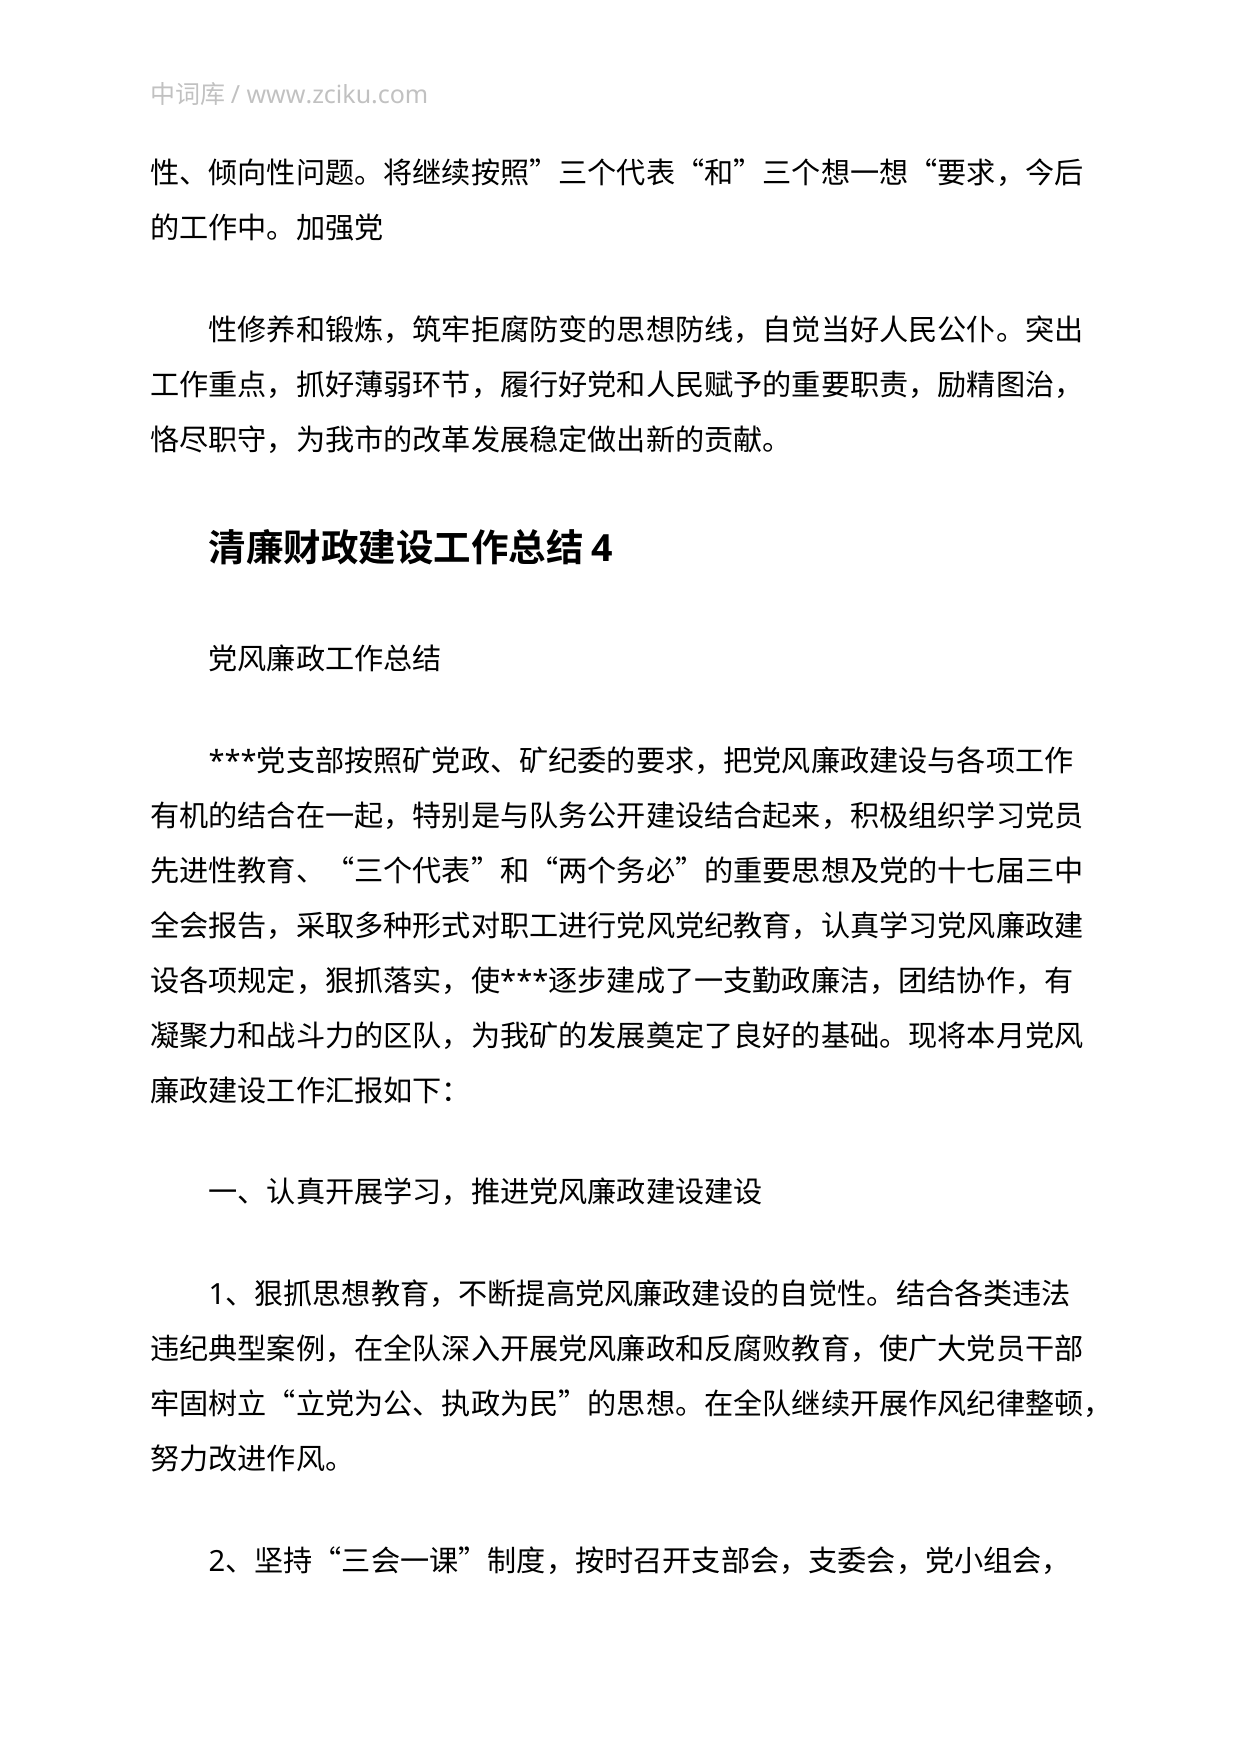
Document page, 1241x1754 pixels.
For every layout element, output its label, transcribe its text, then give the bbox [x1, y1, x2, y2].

text 性修养和锻炼，筑牢拒腐防变的思想防线，自觉当好人民公仆。突出工作重点，抓好薄弱环节，履行好党和人民赋予的重要职责，励精图治，恪尽职守，为我市的改革发展稳定做出新的贡献。 [150, 307, 1090, 459]
text 党风廉政工作总结 [150, 636, 1090, 678]
text 清廉财政建设工作总结4 [150, 518, 1090, 573]
text 一、认真开展学习，推进党风廉政建设建设 [150, 1169, 1090, 1211]
text 1、狠抓思想教育，不断提高党风廉政建设的自觉性。结合各类违法违纪典型案例，在全队深入开展党风廉政和反腐败教育，使广大党员干部牢固树立“立党为公、执政为民”的思想。在全队继续开展作风纪律整顿，努力改进作风。 [150, 1271, 1090, 1478]
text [150, 150, 1090, 247]
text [150, 1537, 1090, 1580]
text ***党支部按照矿党政、矿纪委的要求，把党风廉政建设与各项工作有机的结合在一起，特别是与队务公开建设结合起来，积极组织学习党员先进性教育、“三个代表”和“两个务必”的重要思想及党的十七届三中全会报告，采取多种形式对职工进行党风党纪教育，认真学习党风廉政建设各项规定，狠抓落实，使***逐步建成了一支勤政廉洁，团结协作，有凝聚力和战斗力的区队，为我矿的发展奠定了良好的基础。现将本月党风廉政建设工作汇报如下： [150, 738, 1090, 1109]
